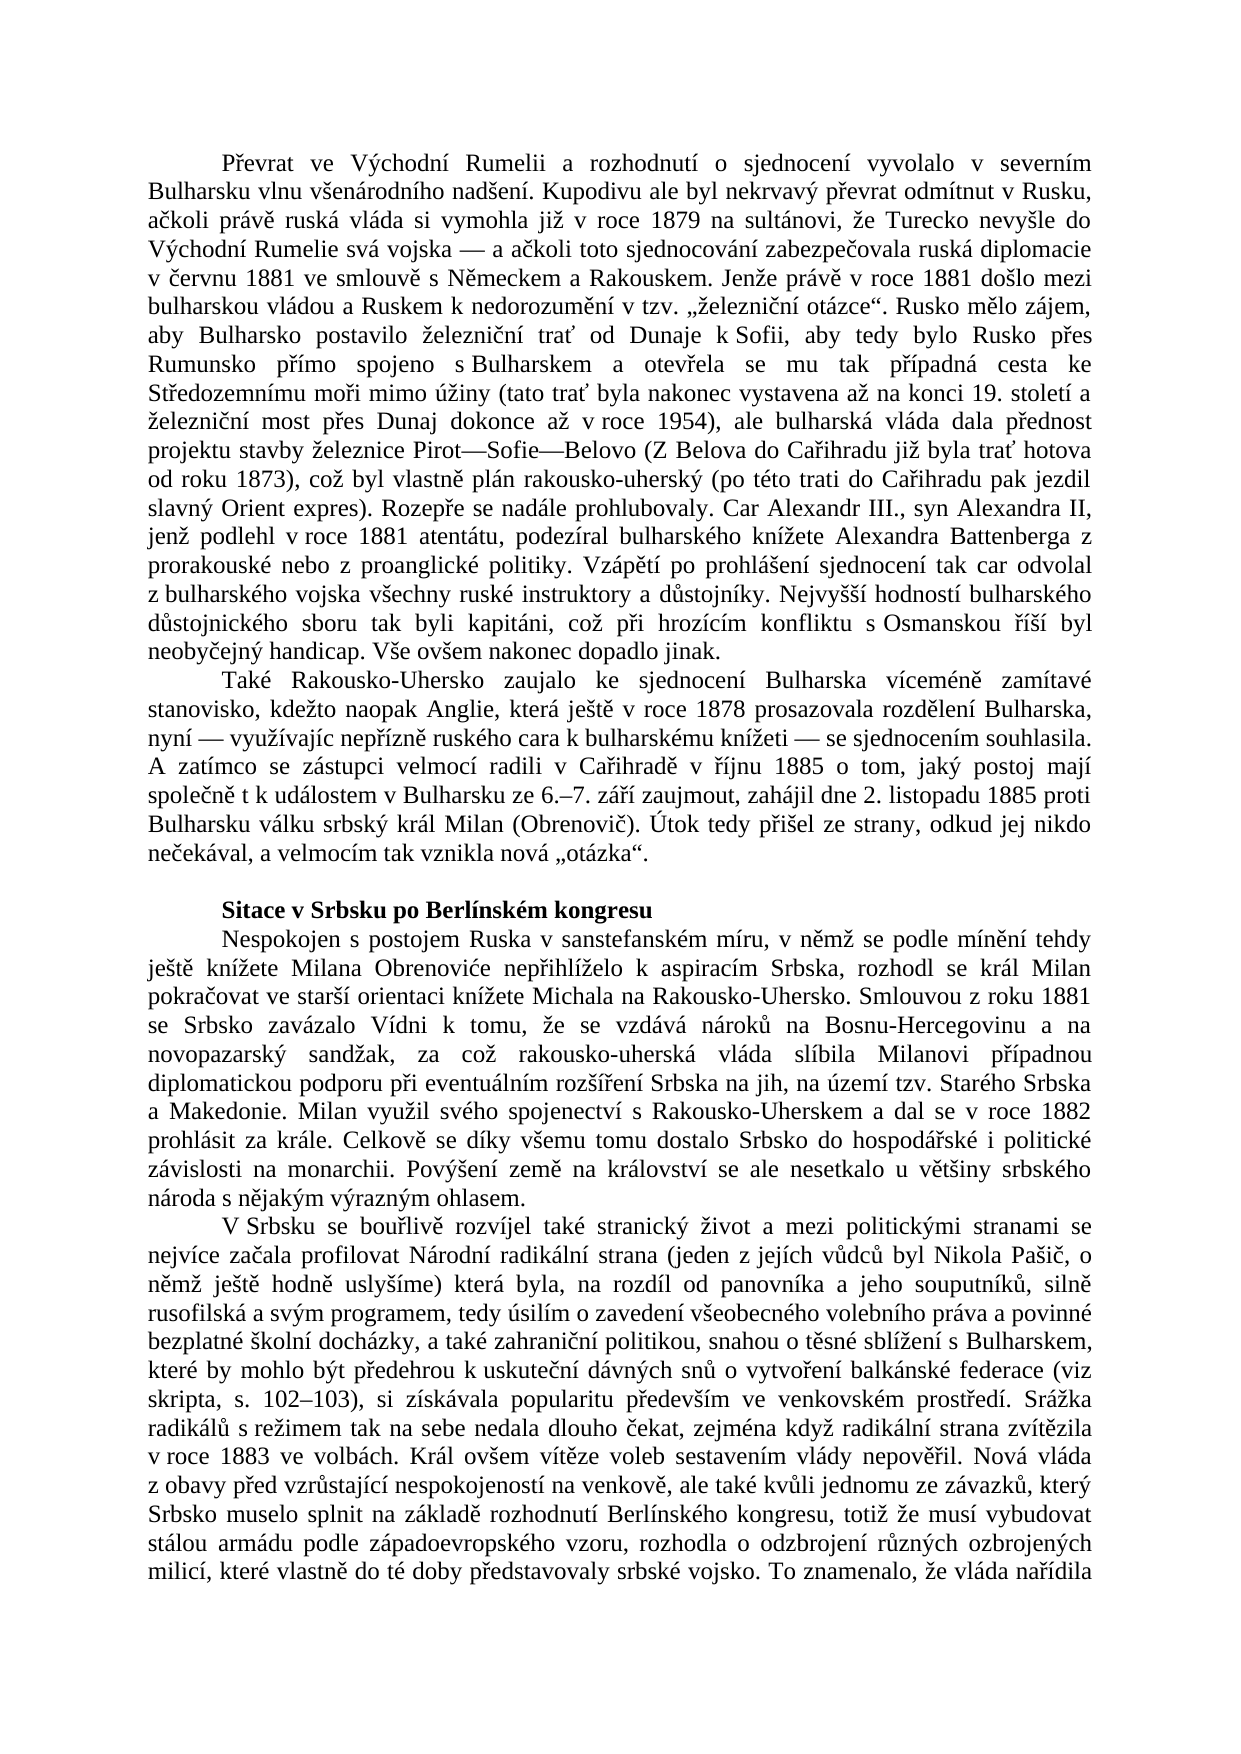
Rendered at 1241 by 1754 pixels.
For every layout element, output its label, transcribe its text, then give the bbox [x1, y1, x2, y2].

text Také Rakousko-Uhersko zaujalo ke sjednocení Bulharska víceméně zamítavé stanovisko, kdežto naopak Anglie, která ještě v roce 1878 prosazovala rozdělení Bulharska, nyní — využívajíc nepřízně ruského cara k bulharskému knížeti — se sjednocením souhlasila. A zatímco se zástupci velmocí radili v Cařihradě v říjnu 1885 o tom, jaký postoj mají společně t k událostem v Bulharsku ze 6.–7. září zaujmout, zahájil dne 2. listopadu 1885 proti Bulharsku válku srbský král Milan (Obrenovič). Útok tedy přišel ze strany, odkud jej nikdo nečekával, a velmocím tak vznikla nová „otázka“. [148, 665, 1093, 866]
text Sitace v Srbsku po Berlínském kongresu [148, 895, 1093, 924]
text Nespokojen s postojem Ruska v sanstefanském míru, v němž se podle mínění tehdy ještě knížete Milana Obrenoviće nepřihlíželo k aspiracím Srbska, rozhodl se král Milan pokračovat ve starší orientaci knížete Michala na Rakousko-Uhersko. Smlouvou z roku 1881 se Srbsko zavázalo Vídni k tomu, že se vzdává nároků na Bosnu-Hercegovinu a na novopazarský sandžak, za což rakousko-uherská vláda slíbila Milanovi případnou diplomatickou podporu při eventuálním rozšíření Srbska na jih, na území tzv. Starého Srbska a Makedonie. Milan využil svého spojenectví s Rakousko-Uherskem a dal se v roce 1882 prohlásit za krále. Celkově se díky všemu tomu dostalo Srbsko do hospodářské i politické závislosti na monarchii. Povýšení země na království se ale nesetkalo u většiny srbského národa s nějakým výrazným ohlasem. [148, 924, 1093, 1211]
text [148, 1211, 1093, 1585]
text Převrat ve Východní Rumelii a rozhodnutí o sjednocení vyvolalo v severním Bulharsku vlnu všenárodního nadšení. Kupodivu ale byl nekrvavý převrat odmítnut v Rusku, ačkoli právě ruská vláda si vymohla již v roce 1879 na sultánovi, že Turecko nevyšle do Východní Rumelie svá vojska — a ačkoli toto sjednocování zabezpečovala ruská diplomacie v červnu 1881 ve smlouvě s Německem a Rakouskem. Jenže právě v roce 1881 došlo mezi bulharskou vládou a Ruskem k nedorozumění v tzv. „železniční otázce“. Rusko mělo zájem, aby Bulharsko postavilo železniční trať od Dunaje k Sofii, aby tedy bylo Rusko přes Rumunsko přímo spojeno s Bulharskem a otevřela se mu tak případná cesta ke Středozemnímu moři mimo úžiny (tato trať byla nakonec vystavena až na konci 19. století a železniční most přes Dunaj dokonce až v roce 1954), ale bulharská vláda dala přednost projektu stavby železnice Pirot—Sofie—Belovo (Z Belova do Cařihradu již byla trať hotova od roku 1873), což byl vlastně plán rakousko-uherský (po této trati do Cařihradu pak jezdil slavný Orient expres). Rozepře se nadále prohlubovaly. Car Alexandr III., syn Alexandra II, jenž podlehl v roce 1881 atentátu, podezíral bulharského knížete Alexandra Battenberga z prorakouské nebo z proanglické politiky. Vzápětí po prohlášení sjednocení tak car odvolal z bulharského vojska všechny ruské instruktory a důstojníky. Nejvyšší hodností bulharského důstojnického sboru tak byli kapitáni, což při hrozícím konfliktu s Osmanskou říší byl neobyčejný handicap. Vše ovšem nakonec dopadlo jinak. [148, 148, 1093, 665]
